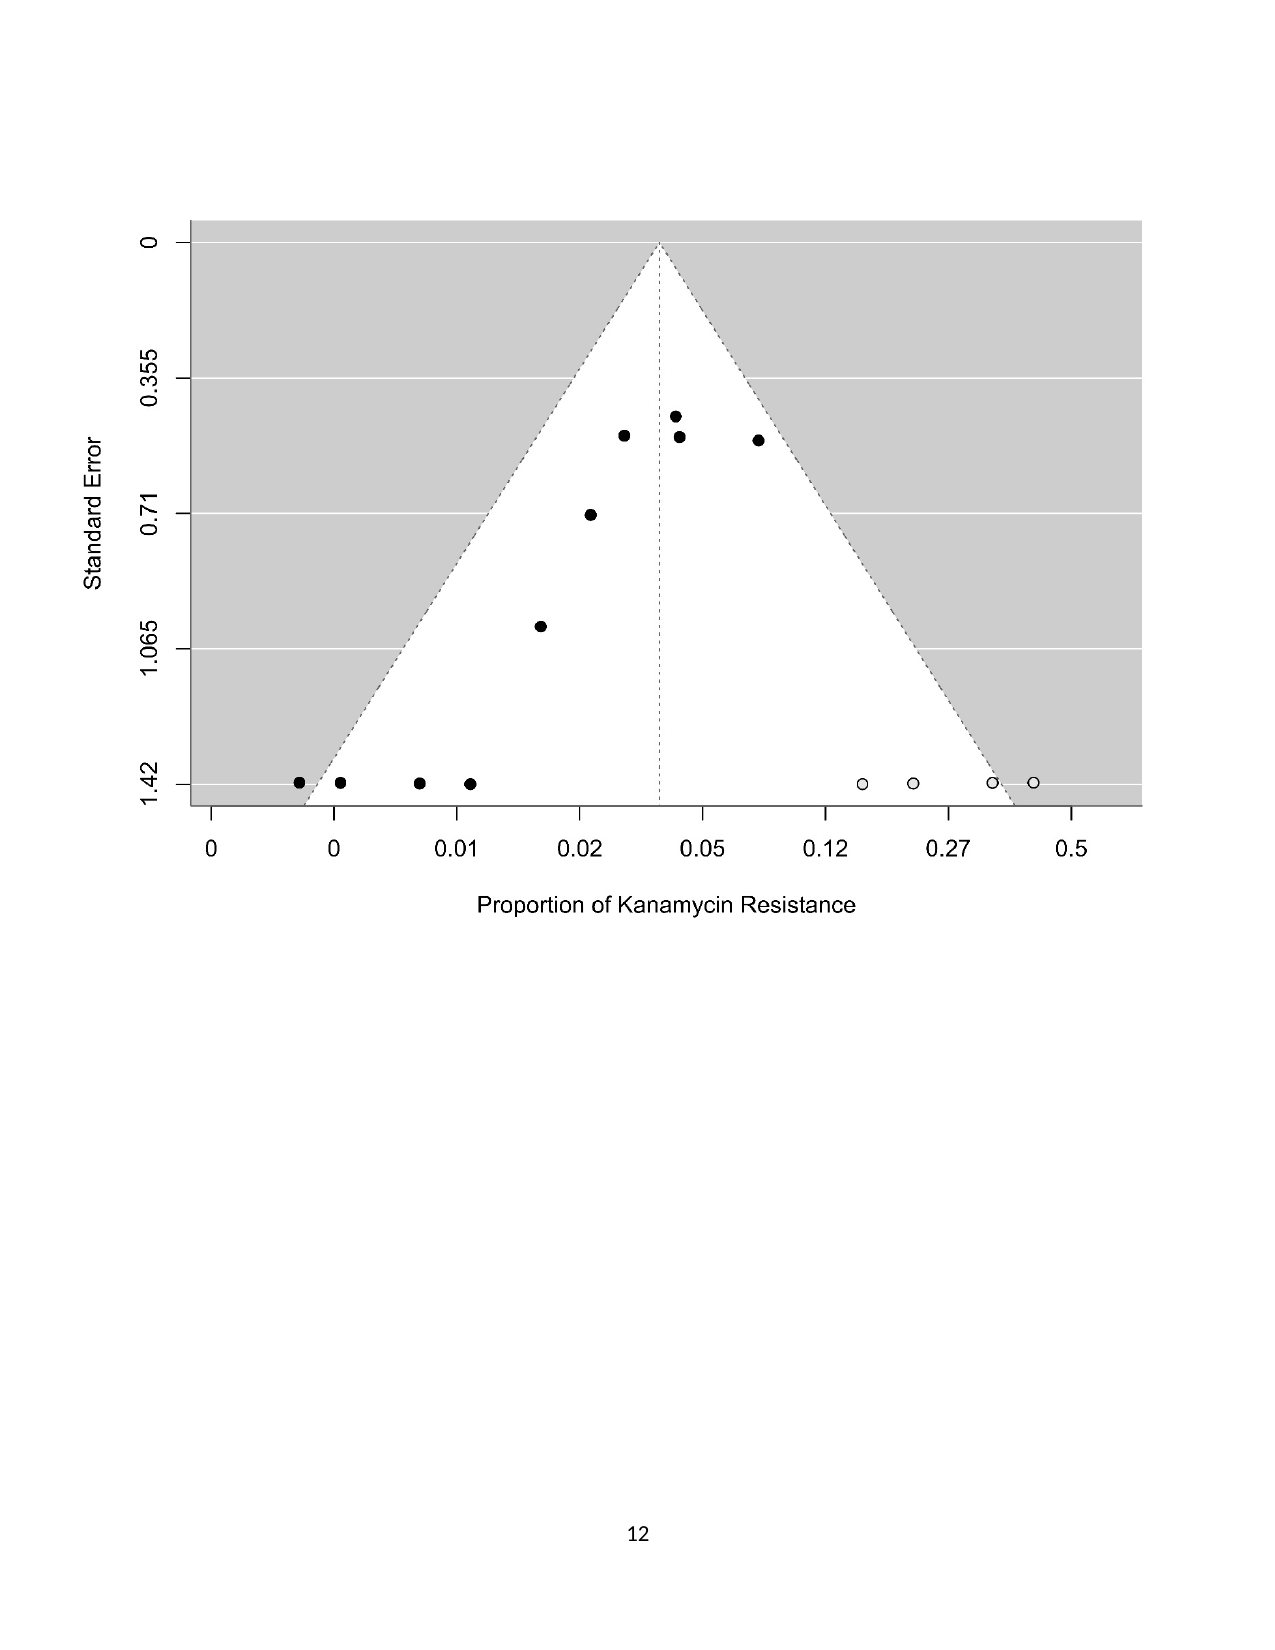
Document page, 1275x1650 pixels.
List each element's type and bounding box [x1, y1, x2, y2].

picture [75, 105, 1200, 949]
